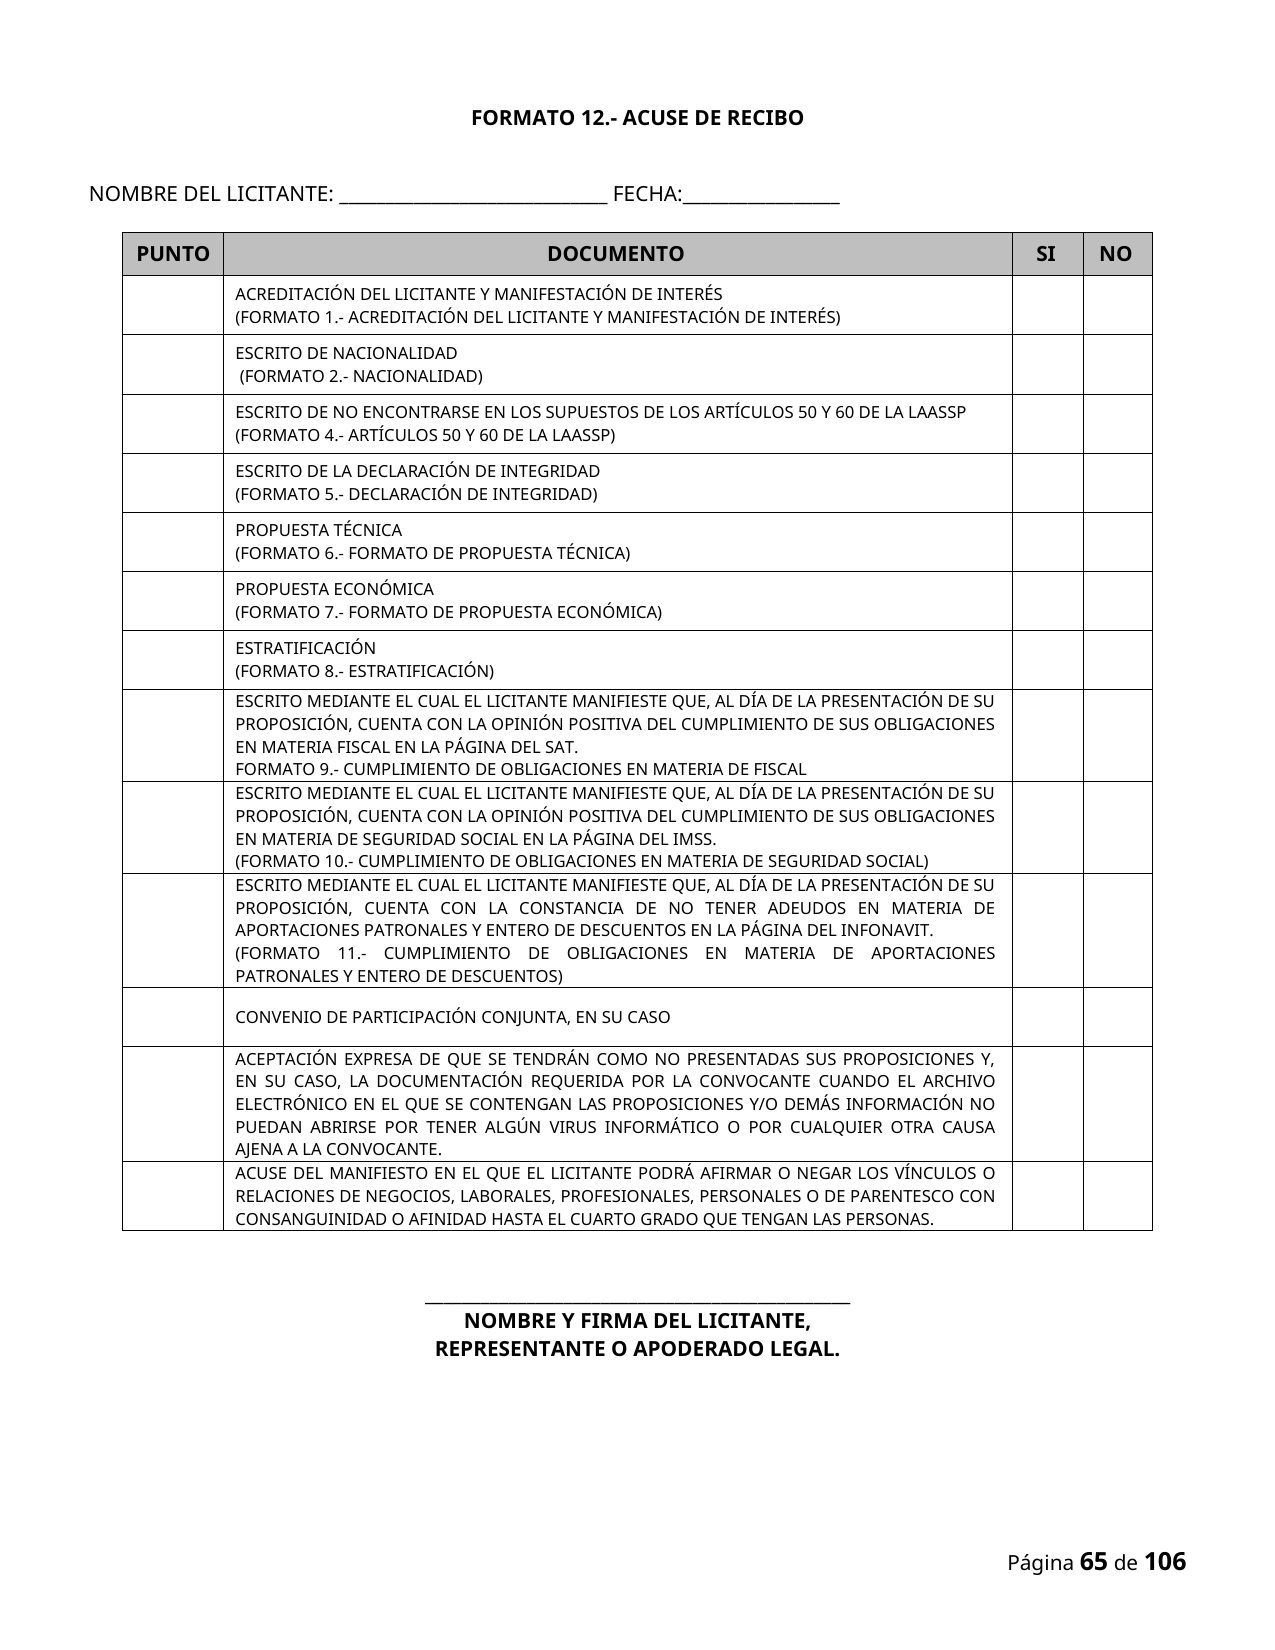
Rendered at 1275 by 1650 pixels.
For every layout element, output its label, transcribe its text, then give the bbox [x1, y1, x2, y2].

table_cell [1013, 988, 1083, 1046]
table_cell [1084, 454, 1152, 512]
table_cell [1013, 782, 1083, 872]
table_cell [123, 454, 223, 512]
table_cell [1084, 572, 1152, 630]
table_cell [123, 572, 223, 630]
table_cell [123, 782, 223, 872]
table_cell [1084, 276, 1152, 334]
table_cell [1084, 874, 1152, 987]
table_cell [123, 395, 223, 452]
table_cell [1084, 1162, 1152, 1230]
table_cell ESTRATIFICACIÓN (FORMATO 8.- ESTRATIFICACIÓN) [224, 631, 1012, 689]
text REPRESENTANTE O APODERADO LEGAL. [89, 1334, 1186, 1363]
table_cell ESCRITO DE NACIONALIDAD (FORMATO 2.- NACIONALIDAD) [224, 335, 1012, 393]
table_cell [1013, 454, 1083, 512]
table_cell [123, 513, 223, 571]
text FORMATO 12.- ACUSE DE RECIBO [89, 103, 1186, 132]
table_cell [123, 335, 223, 393]
table_cell [123, 1162, 223, 1230]
table_cell [123, 631, 223, 689]
table_cell [1013, 276, 1083, 334]
text ______________________________________________ [89, 1281, 1186, 1306]
table_cell PROPUESTA TÉCNICA (FORMATO 6.- FORMATO DE PROPUESTA TÉCNICA) [224, 513, 1012, 571]
table_cell ESCRITO MEDIANTE EL CUAL EL LICITANTE MANIFIESTE QUE, AL DÍA DE LA PRESENTACIÓN DE SU PROPOSICIÓN, CUENTA CON LA OPINIÓN POSITIVA DEL CUMPLIMIENTO DE SUS OBLIGACIONES EN MATERIA FISCAL EN LA PÁGINA DEL SAT. FORMATO 9.- CUMPLIMIENTO DE OBLIGACIONES EN MATERIA DE FISCAL [224, 690, 1012, 781]
table_cell [1013, 572, 1083, 630]
table_cell [1013, 874, 1083, 987]
table_cell ESCRITO DE NO ENCONTRARSE EN LOS SUPUESTOS DE LOS ARTÍCULOS 50 Y 60 DE LA LAASSP (FORMATO 4.- ARTÍCULOS 50 Y 60 DE LA LAASSP) [224, 395, 1012, 452]
table_cell [1084, 513, 1152, 571]
table_cell [123, 988, 223, 1046]
table_cell [1013, 395, 1083, 452]
table_cell [1084, 395, 1152, 452]
table_cell [123, 690, 223, 781]
text NOMBRE Y FIRMA DEL LICITANTE, [89, 1306, 1186, 1334]
table_cell [123, 874, 223, 987]
table_header NO [1084, 233, 1152, 275]
table_cell [1013, 631, 1083, 689]
table_cell ACREDITACIÓN DEL LICITANTE Y MANIFESTACIÓN DE INTERÉS (FORMATO 1.- ACREDITACIÓN DEL LICITANTE Y MANIFESTACIÓN DE INTERÉS) [224, 276, 1012, 334]
table_header PUNTO [123, 233, 223, 275]
table_cell ACUSE DEL MANIFIESTO EN EL QUE EL LICITANTE PODRÁ AFIRMAR O NEGAR LOS VÍNCULOS O RELACIONES DE NEGOCIOS, LABORALES, PROFESIONALES, PERSONALES O DE PARENTESCO CON CONSANGUINIDAD O AFINIDAD HASTA EL CUARTO GRADO QUE TENGAN LAS PERSONAS. [224, 1162, 1012, 1230]
table_cell [1084, 631, 1152, 689]
table_cell ACEPTACIÓN EXPRESA DE QUE SE TENDRÁN COMO NO PRESENTADAS SUS PROPOSICIONES Y, EN SU CASO, LA DOCUMENTACIÓN REQUERIDA POR LA CONVOCANTE CUANDO EL ARCHIVO ELECTRÓNICO EN EL QUE SE CONTENGAN LAS PROPOSICIONES Y/O DEMÁS INFORMACIÓN NO PUEDAN ABRIRSE POR TENER ALGÚN VIRUS INFORMÁTICO O POR CUALQUIER OTRA CAUSA AJENA A LA CONVOCANTE. [224, 1047, 1012, 1161]
table_cell [1084, 782, 1152, 872]
table_cell [1013, 513, 1083, 571]
table_cell [123, 1047, 223, 1161]
table_cell [1084, 690, 1152, 781]
table_cell ESCRITO MEDIANTE EL CUAL EL LICITANTE MANIFIESTE QUE, AL DÍA DE LA PRESENTACIÓN DE SU PROPOSICIÓN, CUENTA CON LA OPINIÓN POSITIVA DEL CUMPLIMIENTO DE SUS OBLIGACIONES EN MATERIA DE SEGURIDAD SOCIAL EN LA PÁGINA DEL IMSS. (FORMATO 10.- CUMPLIMIENTO DE OBLIGACIONES EN MATERIA DE SEGURIDAD SOCIAL) [224, 782, 1012, 872]
table_cell [1013, 690, 1083, 781]
table_cell [1013, 335, 1083, 393]
table_cell ESCRITO MEDIANTE EL CUAL EL LICITANTE MANIFIESTE QUE, AL DÍA DE LA PRESENTACIÓN DE SU PROPOSICIÓN, CUENTA CON LA CONSTANCIA DE NO TENER ADEUDOS EN MATERIA DE APORTACIONES PATRONALES Y ENTERO DE DESCUENTOS EN LA PÁGINA DEL INFONAVIT. (FORMATO 11.- CUMPLIMIENTO DE OBLIGACIONES EN MATERIA DE APORTACIONES PATRONALES Y ENTERO DE DESCUENTOS) [224, 874, 1012, 987]
table_header SI [1013, 233, 1083, 275]
table_cell [1013, 1162, 1083, 1230]
table_header DOCUMENTO [224, 233, 1012, 275]
table_cell [1013, 1047, 1083, 1161]
table_cell CONVENIO DE PARTICIPACIÓN CONJUNTA, EN SU CASO [224, 988, 1012, 1046]
table_cell [123, 276, 223, 334]
table_cell PROPUESTA ECONÓMICA (FORMATO 7.- FORMATO DE PROPUESTA ECONÓMICA) [224, 572, 1012, 630]
text NOMBRE DEL LICITANTE: _____________________________ FECHA:_________________ [89, 182, 1186, 207]
table_cell ESCRITO DE LA DECLARACIÓN DE INTEGRIDAD (FORMATO 5.- DECLARACIÓN DE INTEGRIDAD) [224, 454, 1012, 512]
table_cell [1084, 1047, 1152, 1161]
table_cell [1084, 335, 1152, 393]
table_cell [1084, 988, 1152, 1046]
